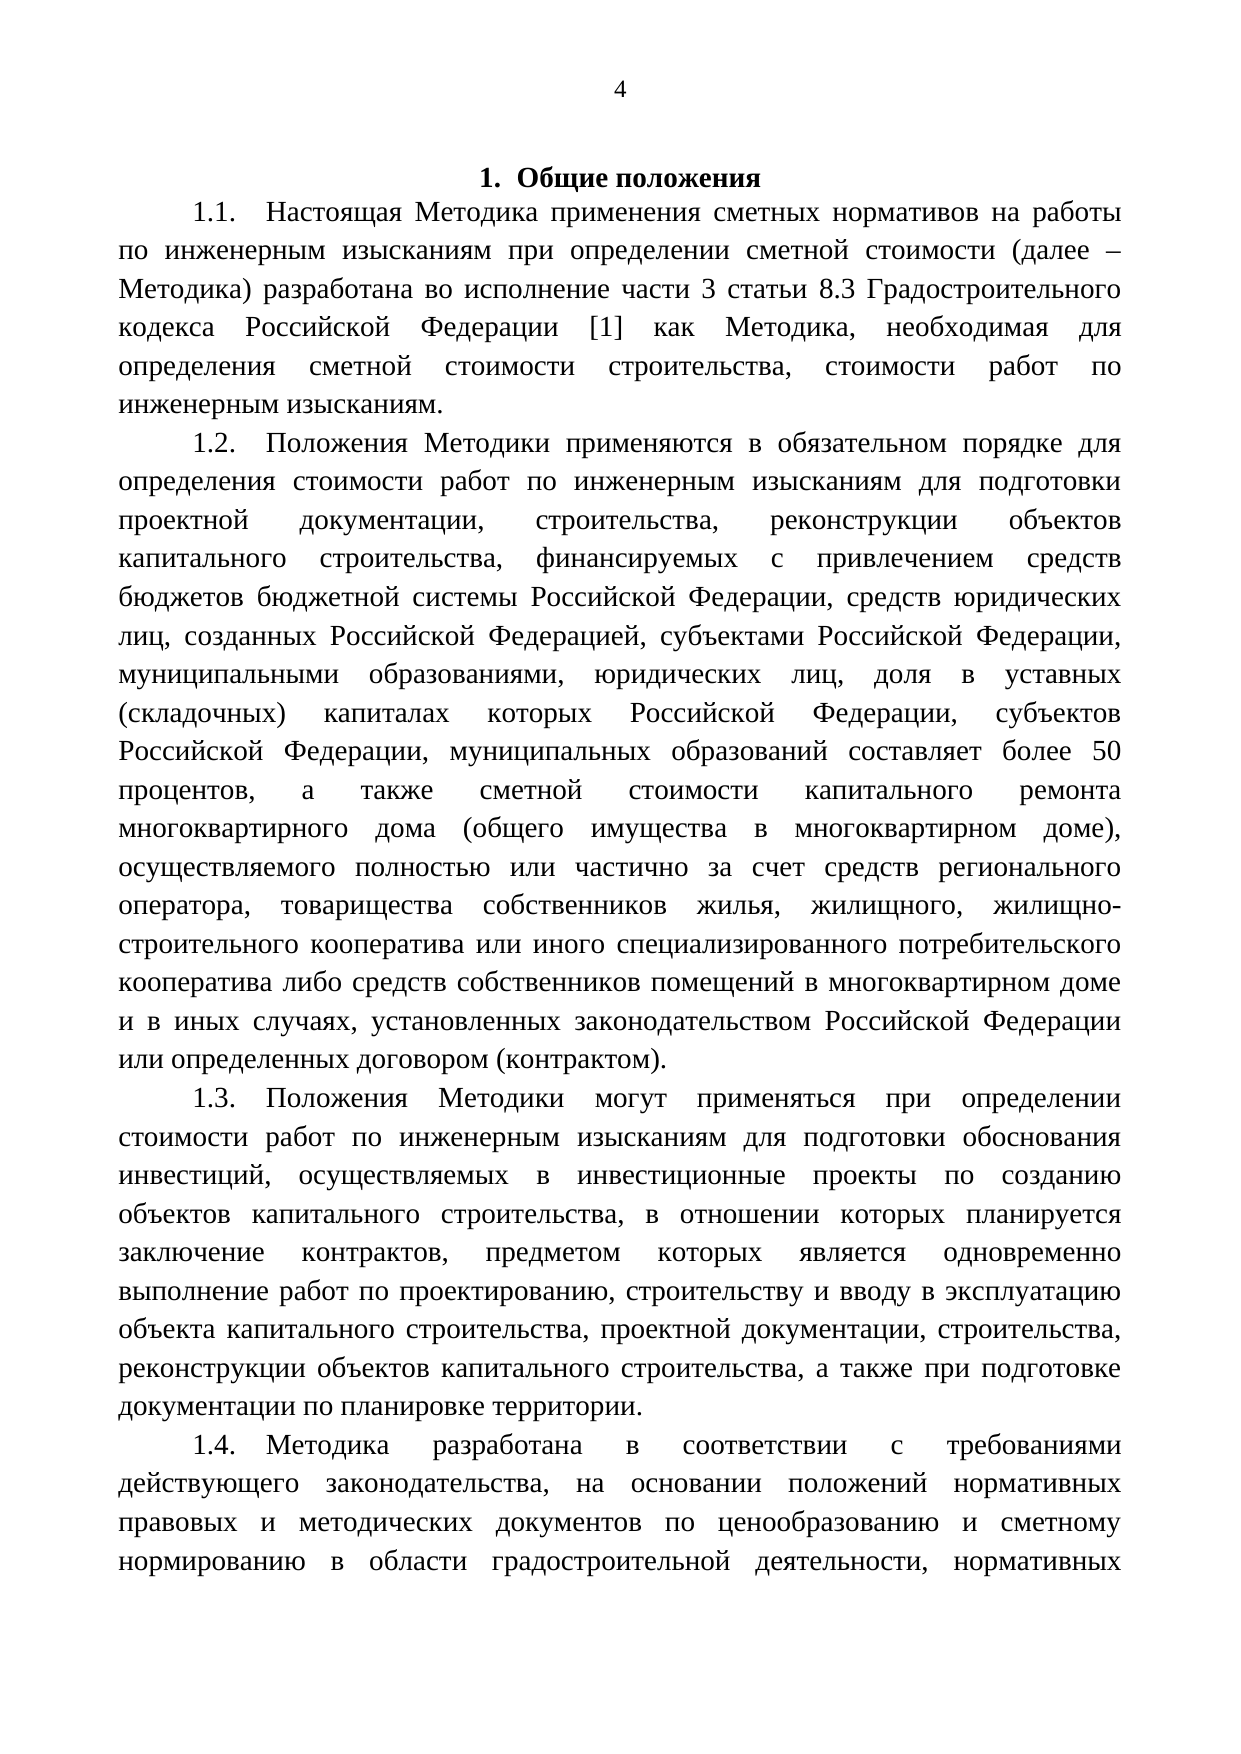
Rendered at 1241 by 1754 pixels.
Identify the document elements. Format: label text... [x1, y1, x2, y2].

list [118, 1427, 1122, 1576]
list Положения Методики могут применяться при определении стоимости работ по инженерным изысканиям для подготовки обоснования инвестиций, осуществляемых в инвестиционные проекты по созданию объектов капитального строительства, в отношении которых планируется заключение контрактов, предметом которых является одновременно выполнение работ по проектированию, строительству и вводу в эксплуатацию объекта капитального строительства, проектной документации, строительства, реконструкции объектов капитального строительства, а также при подготовке документации по планировке территории. [118, 1080, 1122, 1422]
list Настоящая Методика применения сметных нормативов на работы по инженерным изысканиям при определении сметной стоимости (далее – Методика) разработана во исполнение части 3 статьи 8.3 Градостроительного кодекса Российской Федерации [1] как Методика, необходимая для определения сметной стоимости строительства, стоимости работ по инженерным изысканиям. [118, 194, 1122, 420]
list Положения Методики применяются в обязательном порядке для определения стоимости работ по инженерным изысканиям для подготовки проектной документации, строительства, реконструкции объектов капитального строительства, финансируемых с привлечением средств бюджетов бюджетной системы Российской Федерации, средств юридических лиц, созданных Российской Федерацией, субъектами Российской Федерации, муниципальными образованиями, юридических лиц, доля в уставных (складочных) капиталах которых Российской Федерации, субъектов Российской Федерации, муниципальных образований составляет более 50 процентов, а также сметной стоимости капитального ремонта многоквартирного дома (общего имущества в многоквартирном доме), осуществляемого полностью или частично за счет средств регионального оператора, товарищества собственников жилья, жилищного, жилищно-строительного кооператива или иного специализированного потребительского кооператива либо средств собственников помещений в многоквартирном доме и в иных случаях, установленных законодательством Российской Федерации или определенных договором (контрактом). [118, 425, 1122, 1075]
list Общие положения [118, 160, 1122, 194]
